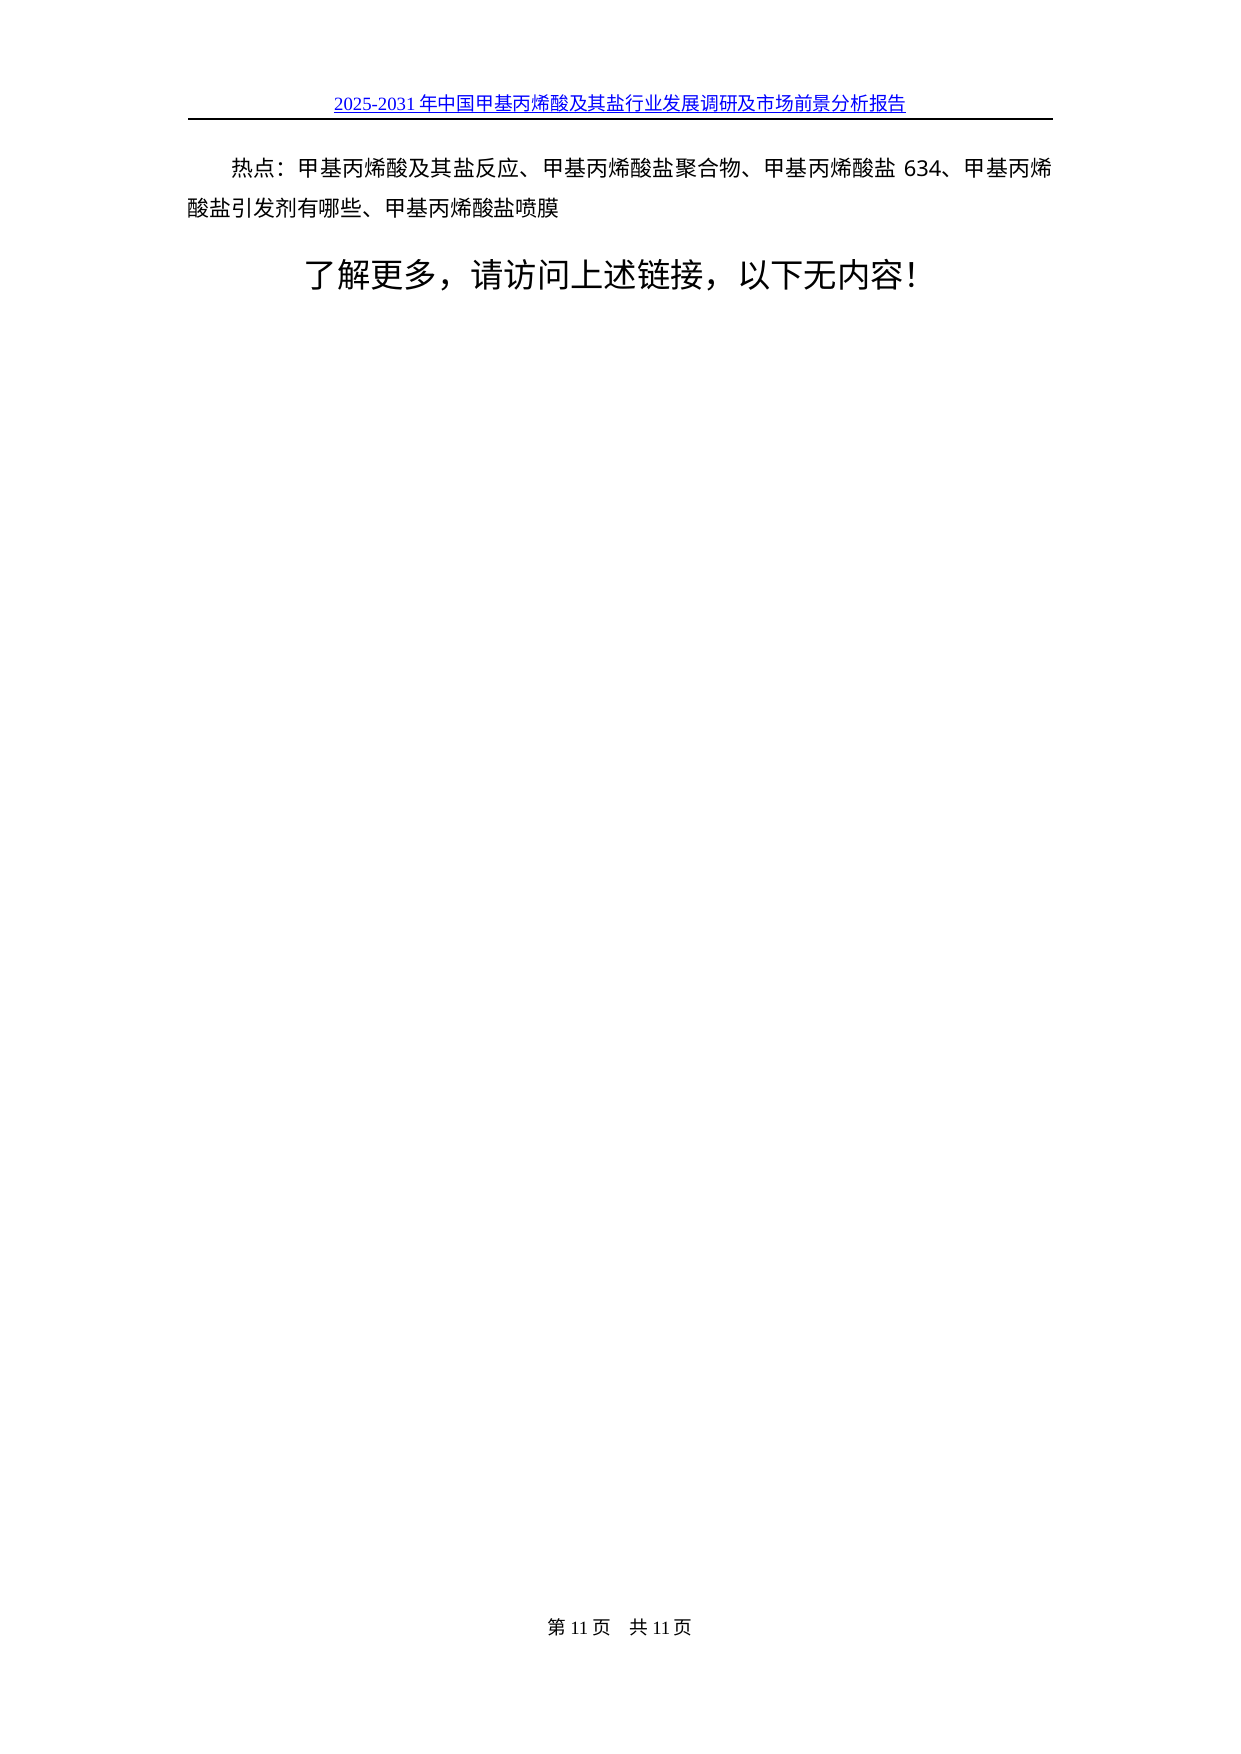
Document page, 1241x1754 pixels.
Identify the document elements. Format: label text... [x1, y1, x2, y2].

text 热点：甲基丙烯酸及其盐反应、甲基丙烯酸盐聚合物、甲基丙烯酸盐634、甲基丙烯酸盐引发剂有哪些、甲基丙烯酸盐喷膜 [187, 150, 1053, 223]
title 了解更多，请访问上述链接，以下无内容！ [187, 241, 1053, 306]
